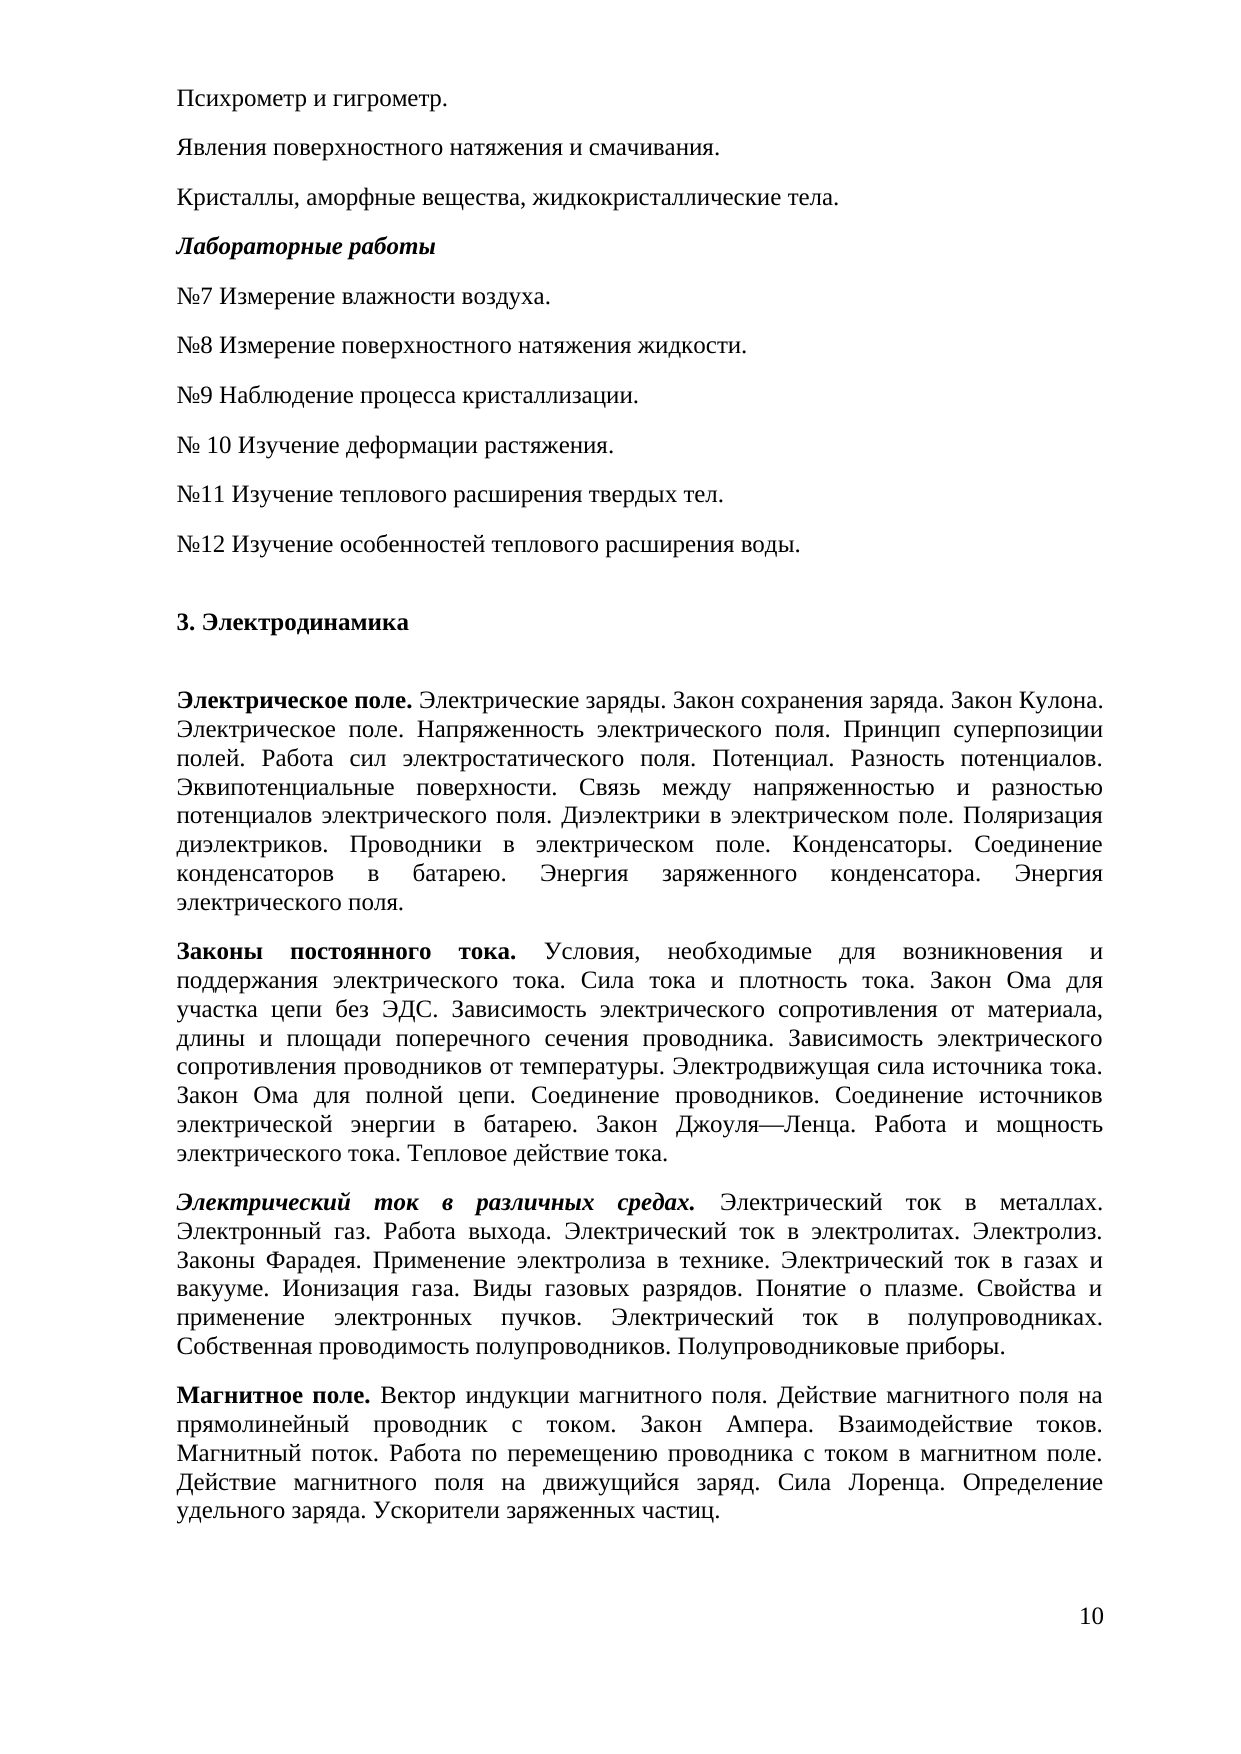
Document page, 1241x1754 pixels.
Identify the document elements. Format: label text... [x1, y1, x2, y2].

text Магнитное поле. Вектор индукции магнитного поля. Действие магнитного поля на прямолинейный проводник с током. Закон Ампера. Взаимодействие токов. Магнитный поток. Работа по перемещению проводника с током в магнитном поле. Действие магнитного поля на движущийся заряд. Сила Лоренца. Определение удельного заряда. Ускорители заряженных частиц. [176, 1381, 1104, 1524]
text Электрический ток в различных средах. Электрический ток в металлах. Электронный газ. Работа выхода. Электрический ток в электролитах. Электролиз. Законы Фарадея. Применение электролиза в технике. Электрический ток в газах и вакууме. Ионизация газа. Виды газовых разрядов. Понятие о плазме. Свойства и применение электронных пучков. Электрический ток в полупроводниках. Собственная проводимость полупроводников. Полупроводниковые приборы. [176, 1187, 1104, 1360]
text Лабораторные работы [176, 231, 1104, 260]
text № 10 Изучение деформации растяжения. [176, 430, 1104, 458]
text Кристаллы, аморфные вещества, жидкокристаллические тела. [176, 182, 1104, 211]
text №8 Измерение поверхностного натяжения жидкости. [176, 331, 1104, 359]
text Законы постоянного тока. Условия, необходимые для возникновения и поддержания электрического тока. Сила тока и плотность тока. Закон Ома для участка цепи без ЭДС. Зависимость электрического сопротивления от материала, длины и площади поперечного сечения проводника. Зависимость электрического сопротивления проводников от температуры. Электродвижущая сила источника тока. Закон Ома для полной цепи. Соединение проводников. Соединение источников электрической энергии в батарею. Закон Джоуля—Ленца. Работа и мощность электрического тока. Тепловое действие тока. [176, 936, 1104, 1166]
text Психрометр и гигрометр. [176, 83, 1104, 111]
text №12 Изучение особенностей теплового расширения воды. [176, 529, 1104, 558]
text Электрическое поле. Электрические заряды. Закон сохранения заряда. Закон Кулона. Электрическое поле. Напряженность электрического поля. Принцип суперпозиции полей. Работа сил электростатического поля. Потенциал. Разность потенциалов. Эквипотенциальные поверхности. Связь между напряженностью и разностью потенциалов электрического поля. Диэлектрики в электрическом поле. Поляризация диэлектриков. Проводники в электрическом поле. Конденсаторы. Соединение конденсаторов в батарею. Энергия заряженного конденсатора. Энергия электрического поля. [176, 686, 1104, 916]
text Явления поверхностного натяжения и смачивания. [176, 132, 1104, 161]
text 3. Электродинамика [176, 607, 1104, 636]
text №11 Изучение теплового расширения твердых тел. [176, 479, 1104, 508]
text №9 Наблюдение процесса кристаллизации. [176, 380, 1104, 409]
text №7 Измерение влажности воздуха. [176, 281, 1104, 310]
